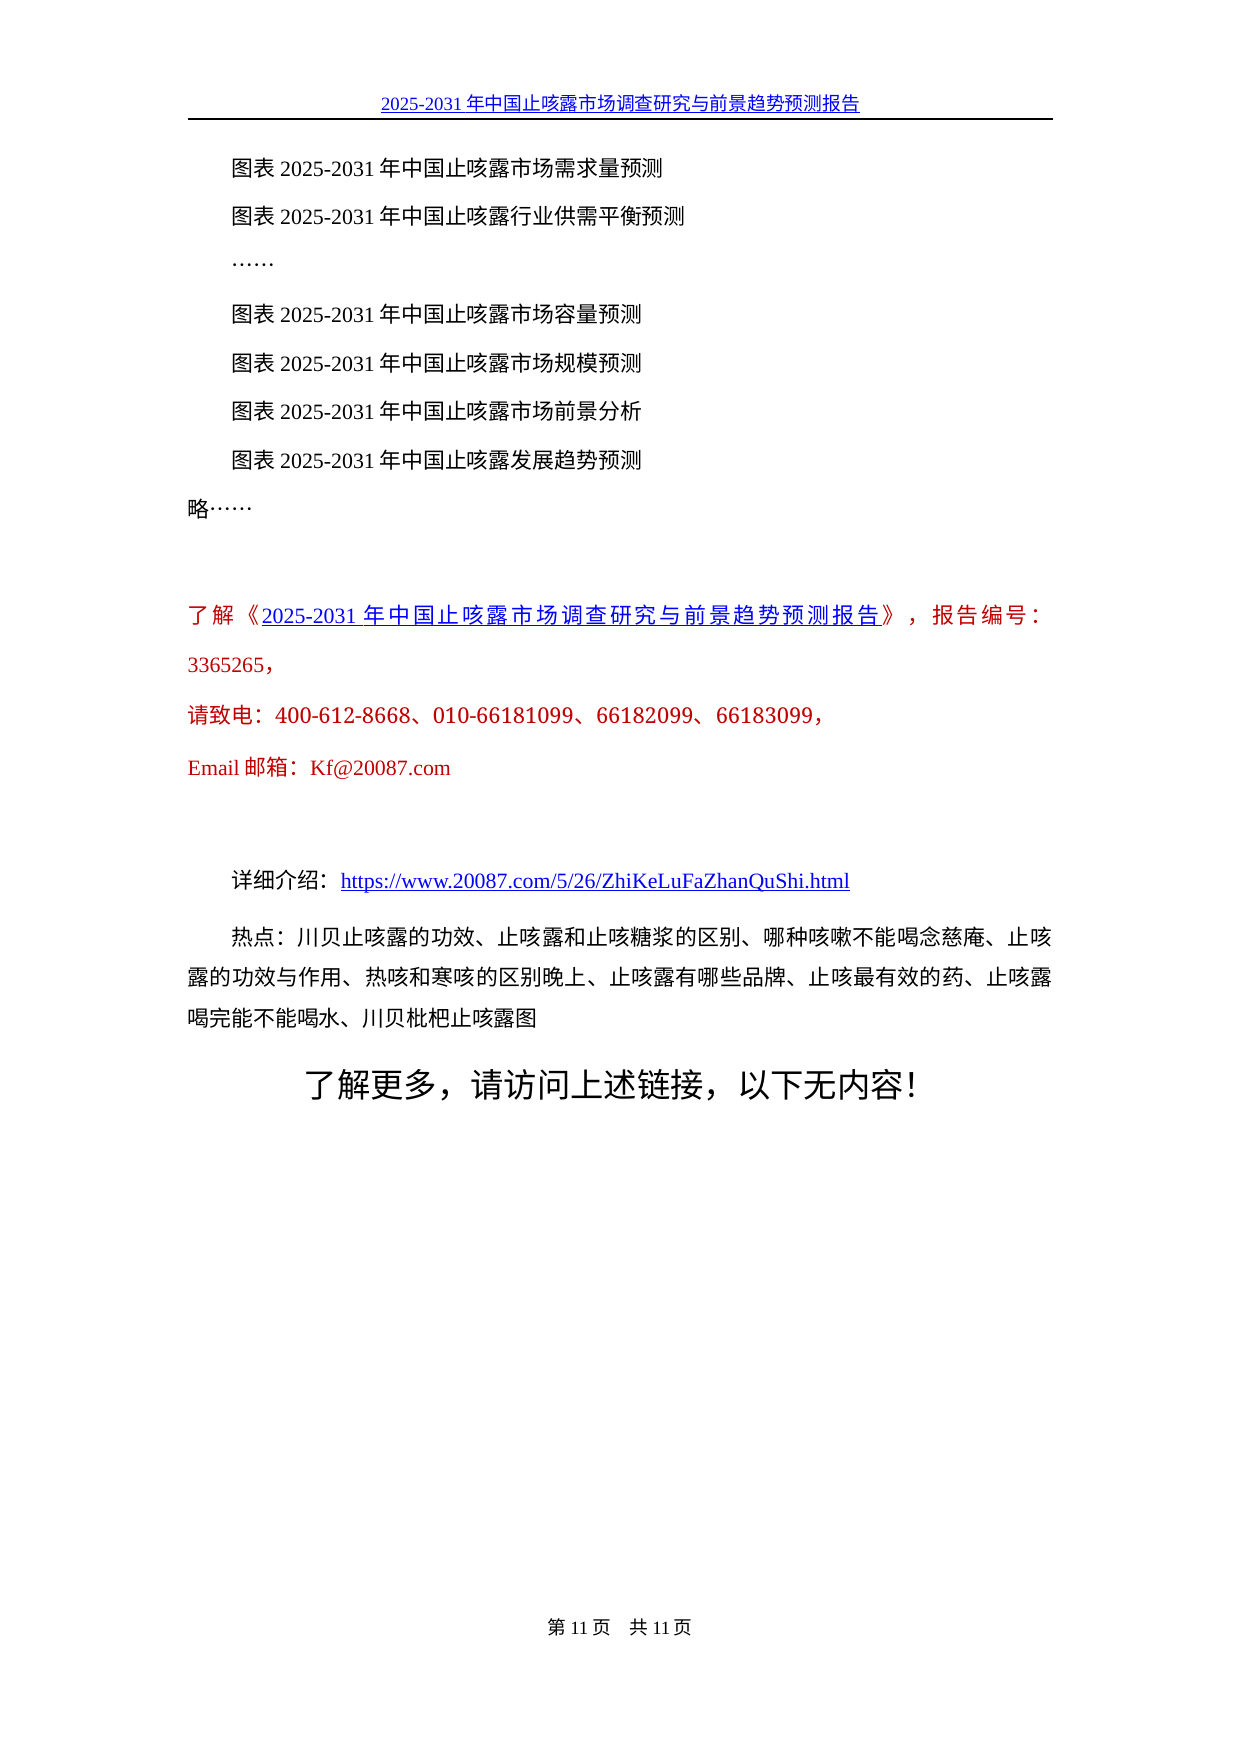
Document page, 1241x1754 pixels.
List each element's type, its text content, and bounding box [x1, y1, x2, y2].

text 详细介绍：https://www.20087.com/5/26/ZhiKeLuFaZhanQuShi.html [187, 863, 1053, 895]
title 了解更多，请访问上述链接，以下无内容！ [187, 1051, 1053, 1116]
text 热点：川贝止咳露的功效、止咳露和止咳糖浆的区别、哪种咳嗽不能喝念慈庵、止咳露的功效与作用、热咳和寒咳的区别晚上、止咳露有哪些品牌、止咳最有效的药、止咳露喝完能不能喝水、川贝枇杷止咳露图 [187, 919, 1053, 1033]
text Email邮箱：Kf@20087.com [187, 750, 1053, 782]
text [187, 150, 1053, 524]
text 了解《2025-2031年中国止咳露市场调查研究与前景趋势预测报告》，报告编号：3365265， [187, 598, 1053, 679]
text 请致电：400-612-8668、010-66181099、66182099、66183099， [187, 698, 1053, 731]
